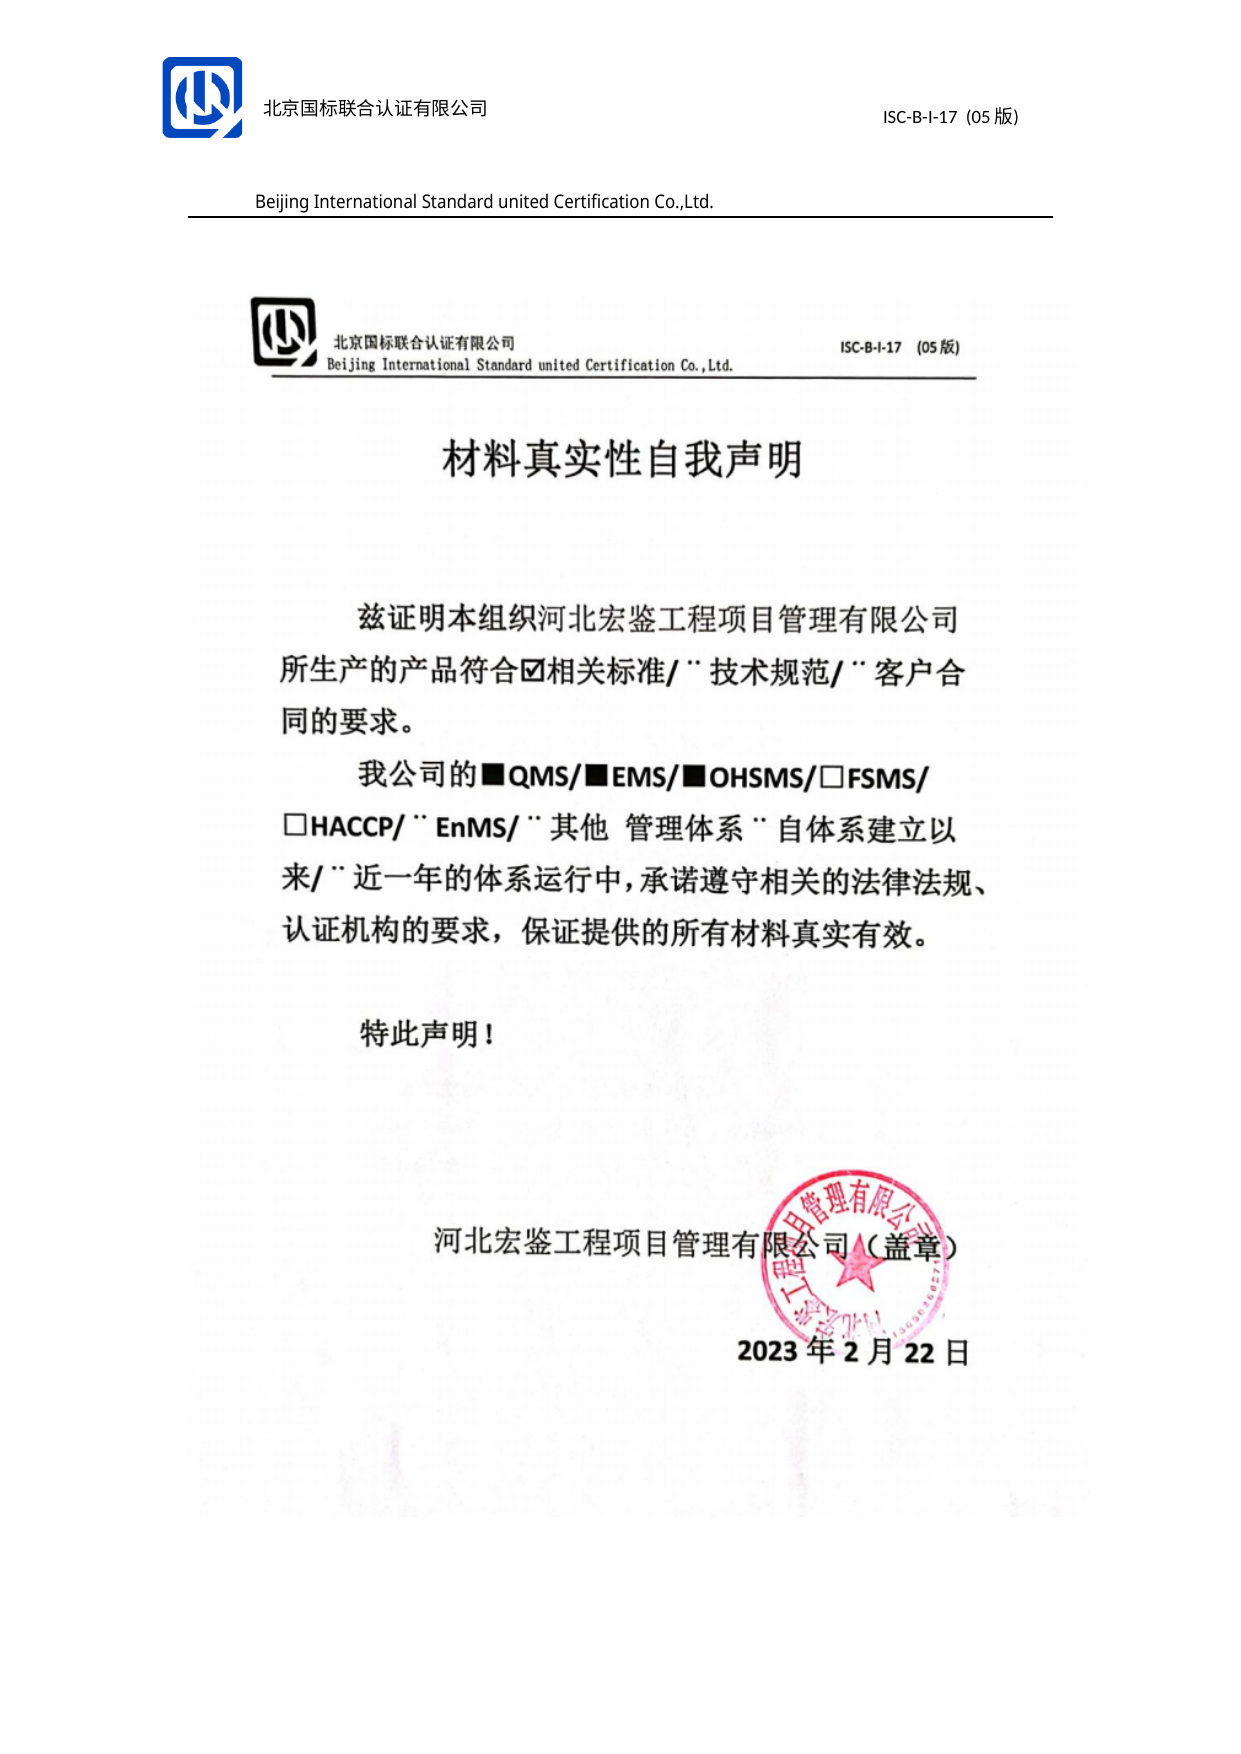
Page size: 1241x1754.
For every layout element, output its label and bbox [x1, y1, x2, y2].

picture [162, 57, 243, 138]
picture [187, 293, 1091, 1517]
